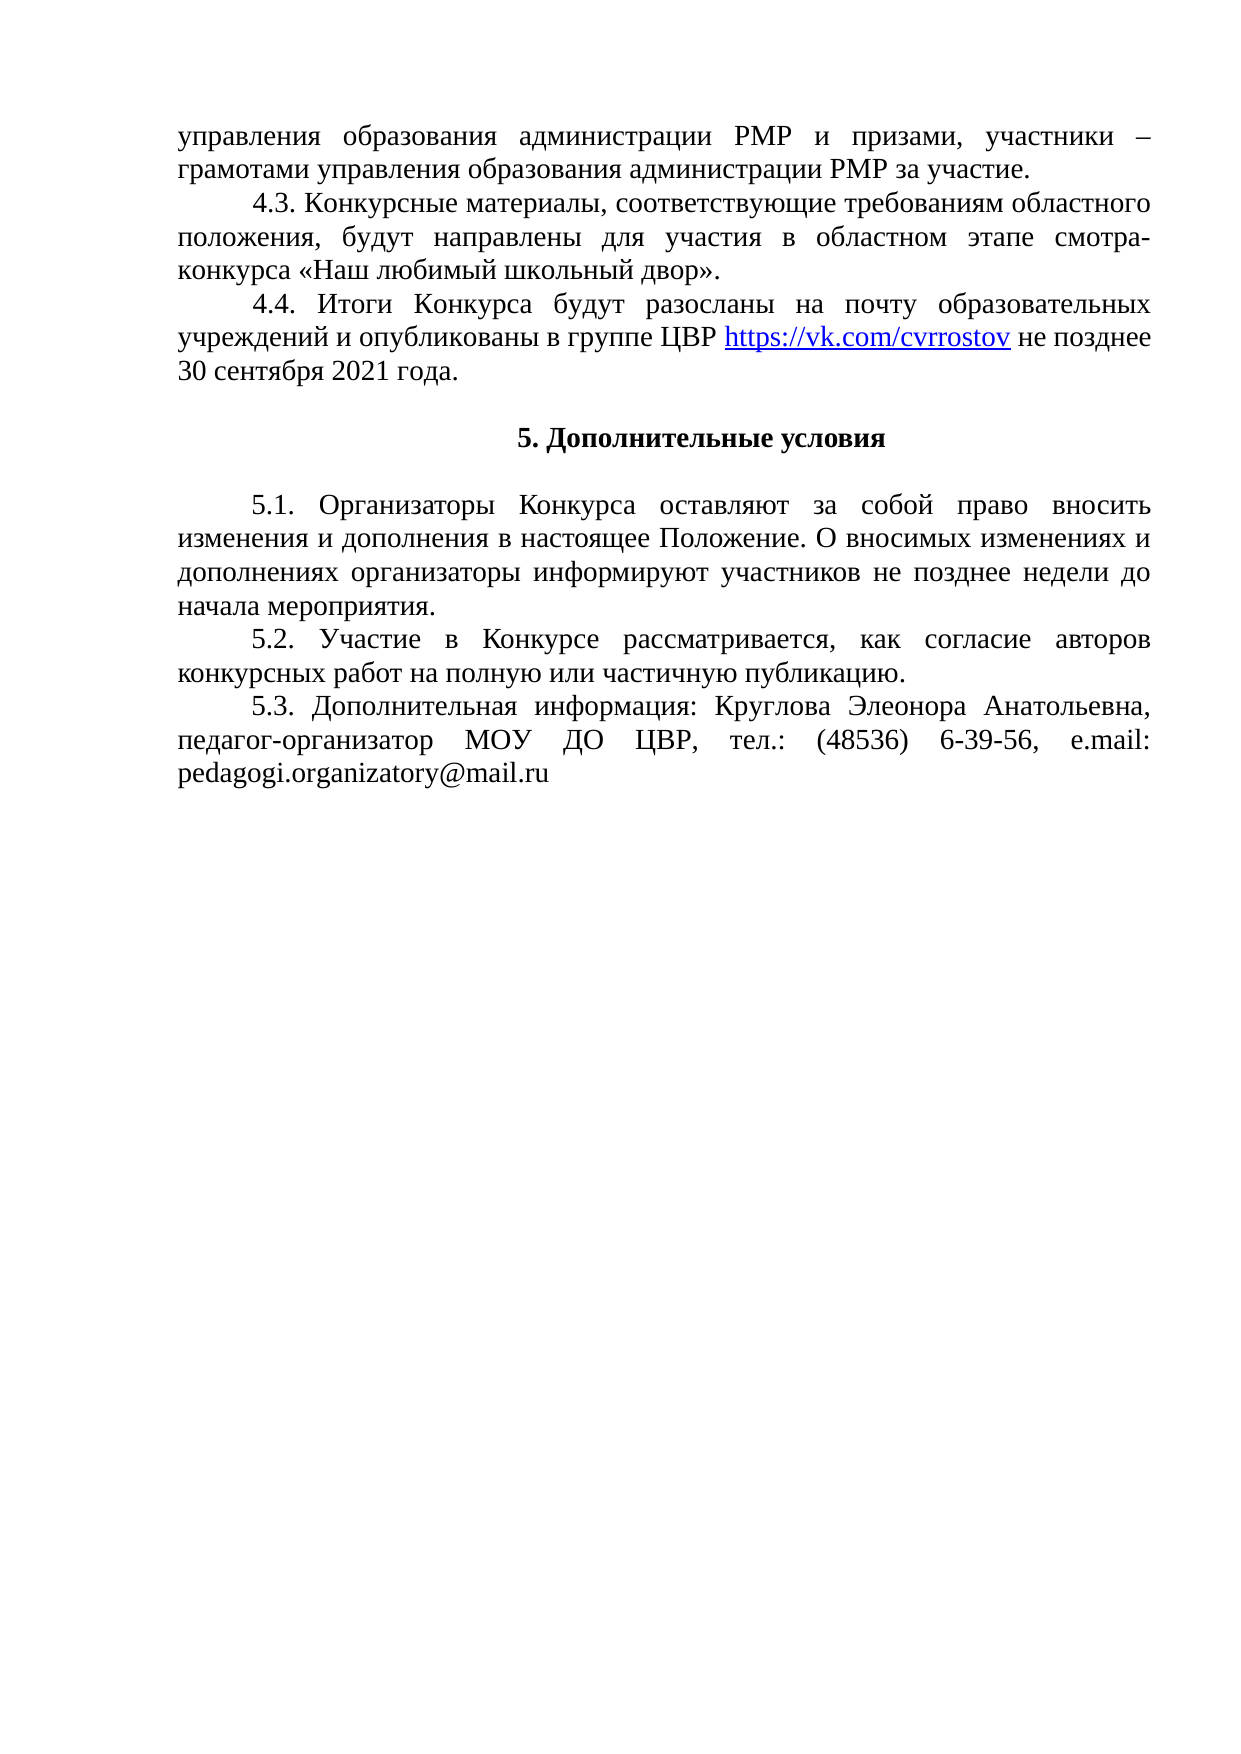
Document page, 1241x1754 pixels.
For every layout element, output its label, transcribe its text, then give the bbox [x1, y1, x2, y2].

text 4.3. Конкурсные материалы, соответствующие требованиям областного положения, будут направлены для участия в областном этапе смотра-конкурса «Наш любимый школьный двор». [177, 185, 1152, 286]
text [177, 118, 1152, 185]
text 5. Дополнительные условия [177, 420, 1152, 453]
text 5.3. Дополнительная информация: Круглова Элеонора Анатольевна, педагог-организатор МОУ ДО ЦВР, тел.: (48536) 6-39-56, e.mail: pedagogi.organizatory@mail.ru [177, 688, 1152, 789]
text 4.4. Итоги Конкурса будут разосланы на почту образовательных учреждений и опубликованы в группе ЦВР https://vk.com/cvrrostov не позднее 30 сентября 2021 года. [177, 286, 1152, 386]
text 5.2. Участие в Конкурсе рассматривается, как согласие авторов конкурсных работ на полную или частичную публикацию. [177, 621, 1152, 688]
text 5.1. Организаторы Конкурса оставляют за собой право вносить изменения и дополнения в настоящее Положение. О вносимых изменениях и дополнениях организаторы информируют участников не позднее недели до начала мероприятия. [177, 487, 1152, 621]
